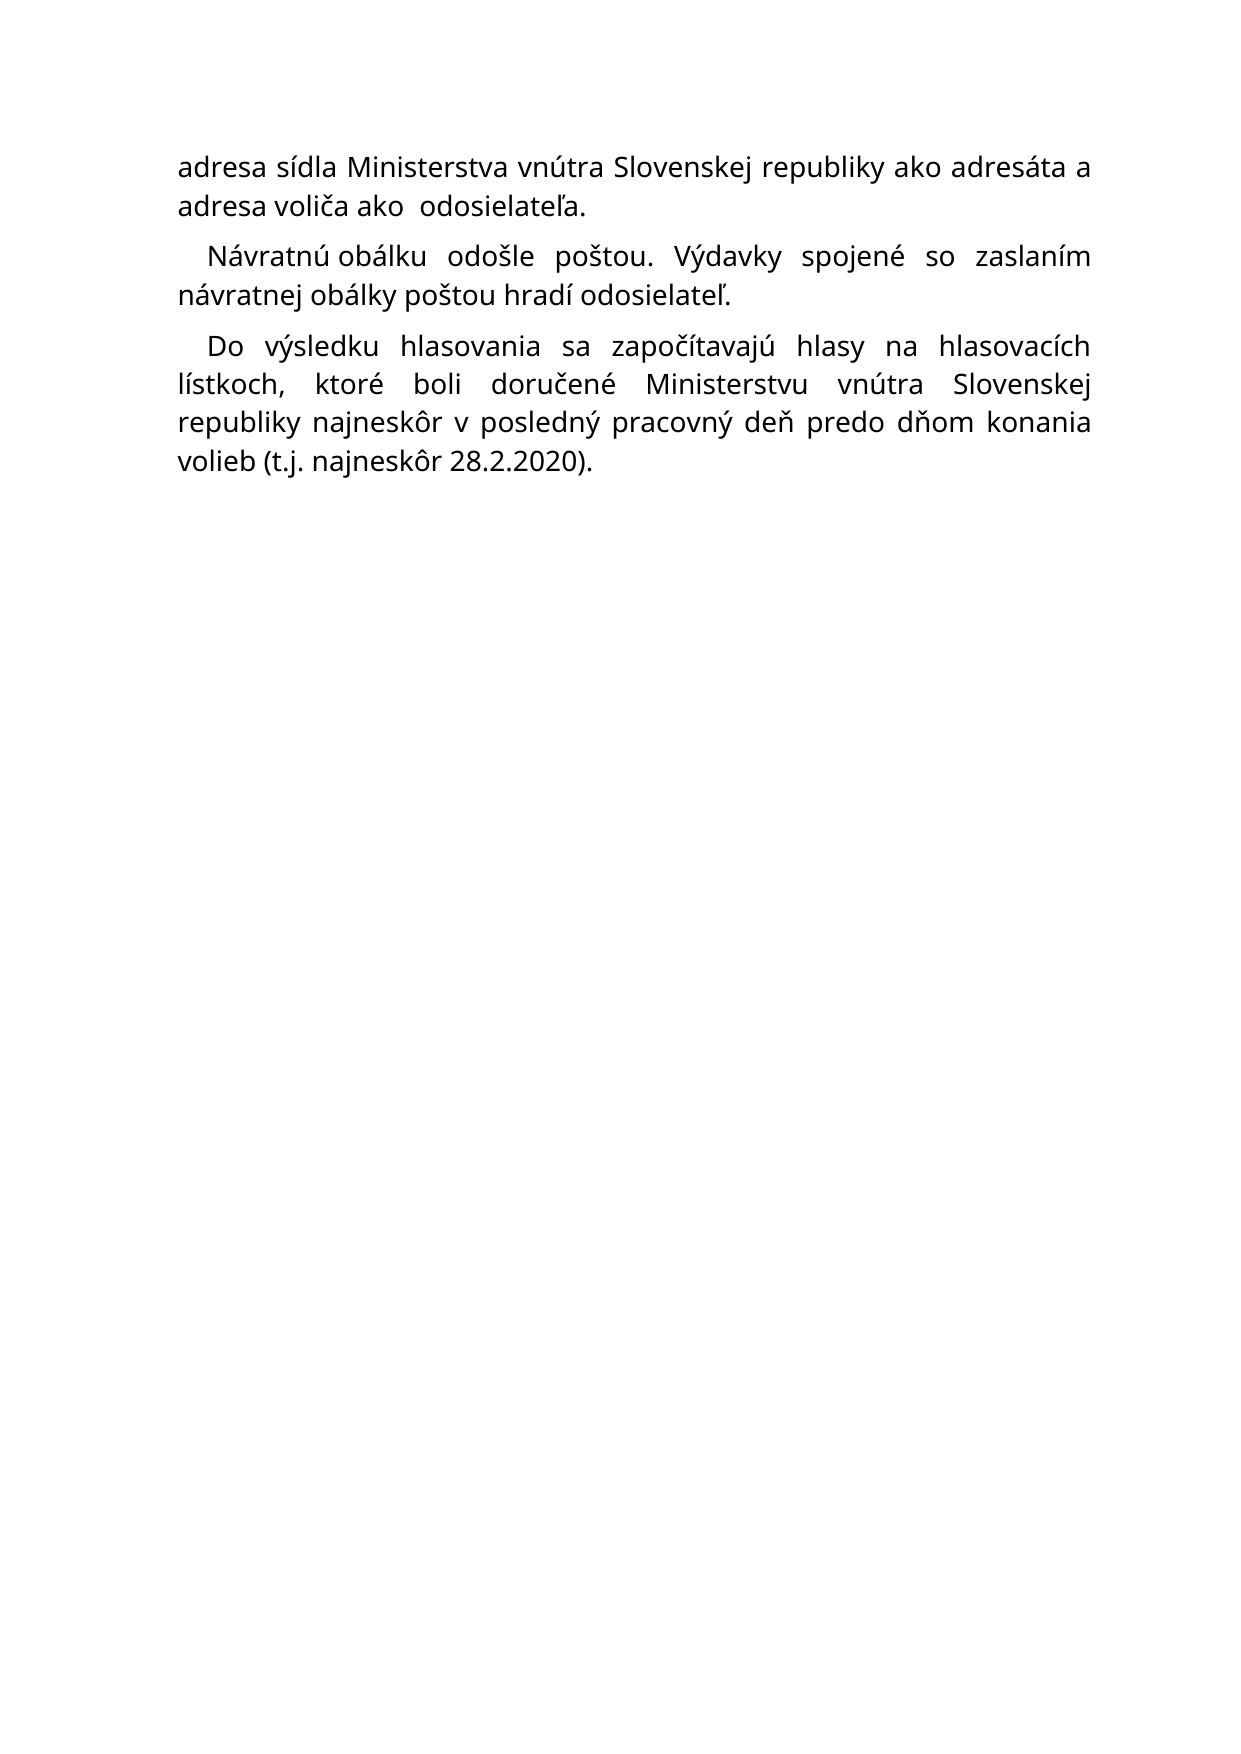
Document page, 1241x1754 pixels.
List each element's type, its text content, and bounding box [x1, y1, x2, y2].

text Návratnú obálku odošle poštou. Výdavky spojené so zaslaním návratnej obálky poštou hradí odosielateľ. [177, 237, 1093, 313]
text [177, 148, 1093, 224]
text Do výsledku hlasovania sa započítavajú hlasy na hlasovacích lístkoch, ktoré boli doručené Ministerstvu vnútra Slovenskej republiky najneskôr v posledný pracovný deň predo dňom konania volieb (t.j. najneskôr 28.2.2020). [177, 326, 1093, 479]
